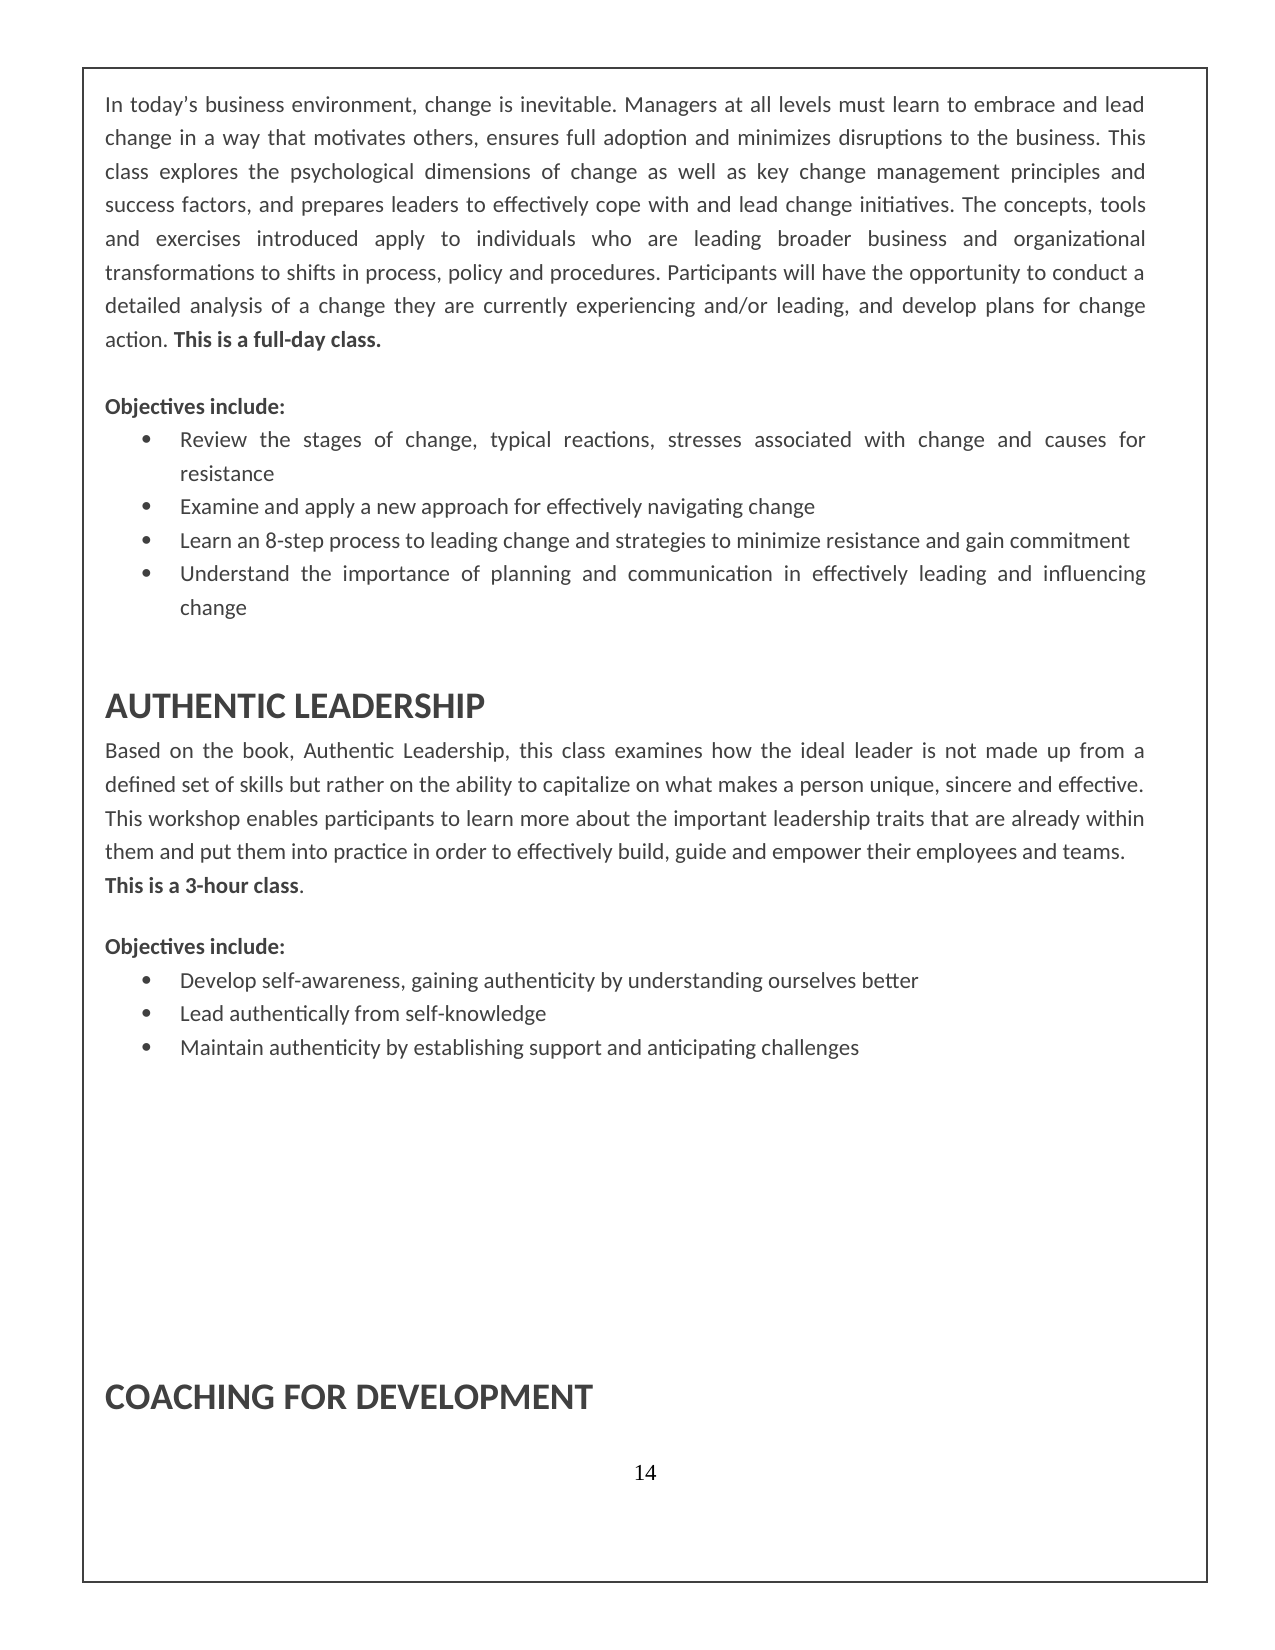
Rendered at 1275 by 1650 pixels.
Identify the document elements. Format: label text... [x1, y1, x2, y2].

text This is a 3-hour class. [105, 871, 1147, 899]
list Learn an 8-step process to leading change and strategies to minimize resistance and gain commitment [142, 526, 1147, 554]
list Understand the importance of planning and communication in effectively leading and influencing change [142, 559, 1147, 621]
subtitle COACHING FOR DEVELOPMENT [105, 1373, 1185, 1419]
text Objectives include: [105, 392, 1147, 420]
text In today’s business environment, change is inevitable. Managers at all levels must learn to embrace and lead change in a way that motivates others, ensures full adoption and minimizes disruptions to the business. This class explores the psychological dimensions of change as well as key change management principles and success factors, and prepares leaders to effectively cope with and lead change initiatives. The concepts, tools and exercises introduced apply to individuals who are leading broader business and organizational transformations to shifts in process, policy and procedures. Participants will have the opportunity to conduct a detailed analysis of a change they are currently experiencing and/or leading, and develop plans for change action. This is a full-day class. [105, 90, 1147, 353]
list Develop self-awareness, gaining authenticity by understanding ourselves better [142, 966, 1147, 994]
subtitle AUTHENTIC LEADERSHIP [105, 682, 1185, 727]
text Based on the book, Authentic Leadership, this class examines how the ideal leader is not made up from a defined set of skills but rather on the ability to capitalize on what makes a person unique, sincere and effective. This workshop enables participants to learn more about the important leadership traits that are already within them and put them into practice in order to effectively build, guide and empower their employees and teams. [105, 737, 1147, 865]
list Examine and apply a new approach for effectively navigating change [142, 492, 1147, 521]
list Maintain authenticity by establishing support and anticipating challenges [142, 1033, 1147, 1061]
list Lead authentically from self-knowledge [142, 999, 1147, 1027]
list Review the stages of change, typical reactions, stresses associated with change and causes for resistance [142, 425, 1147, 487]
text Objectives include: [105, 932, 1147, 960]
